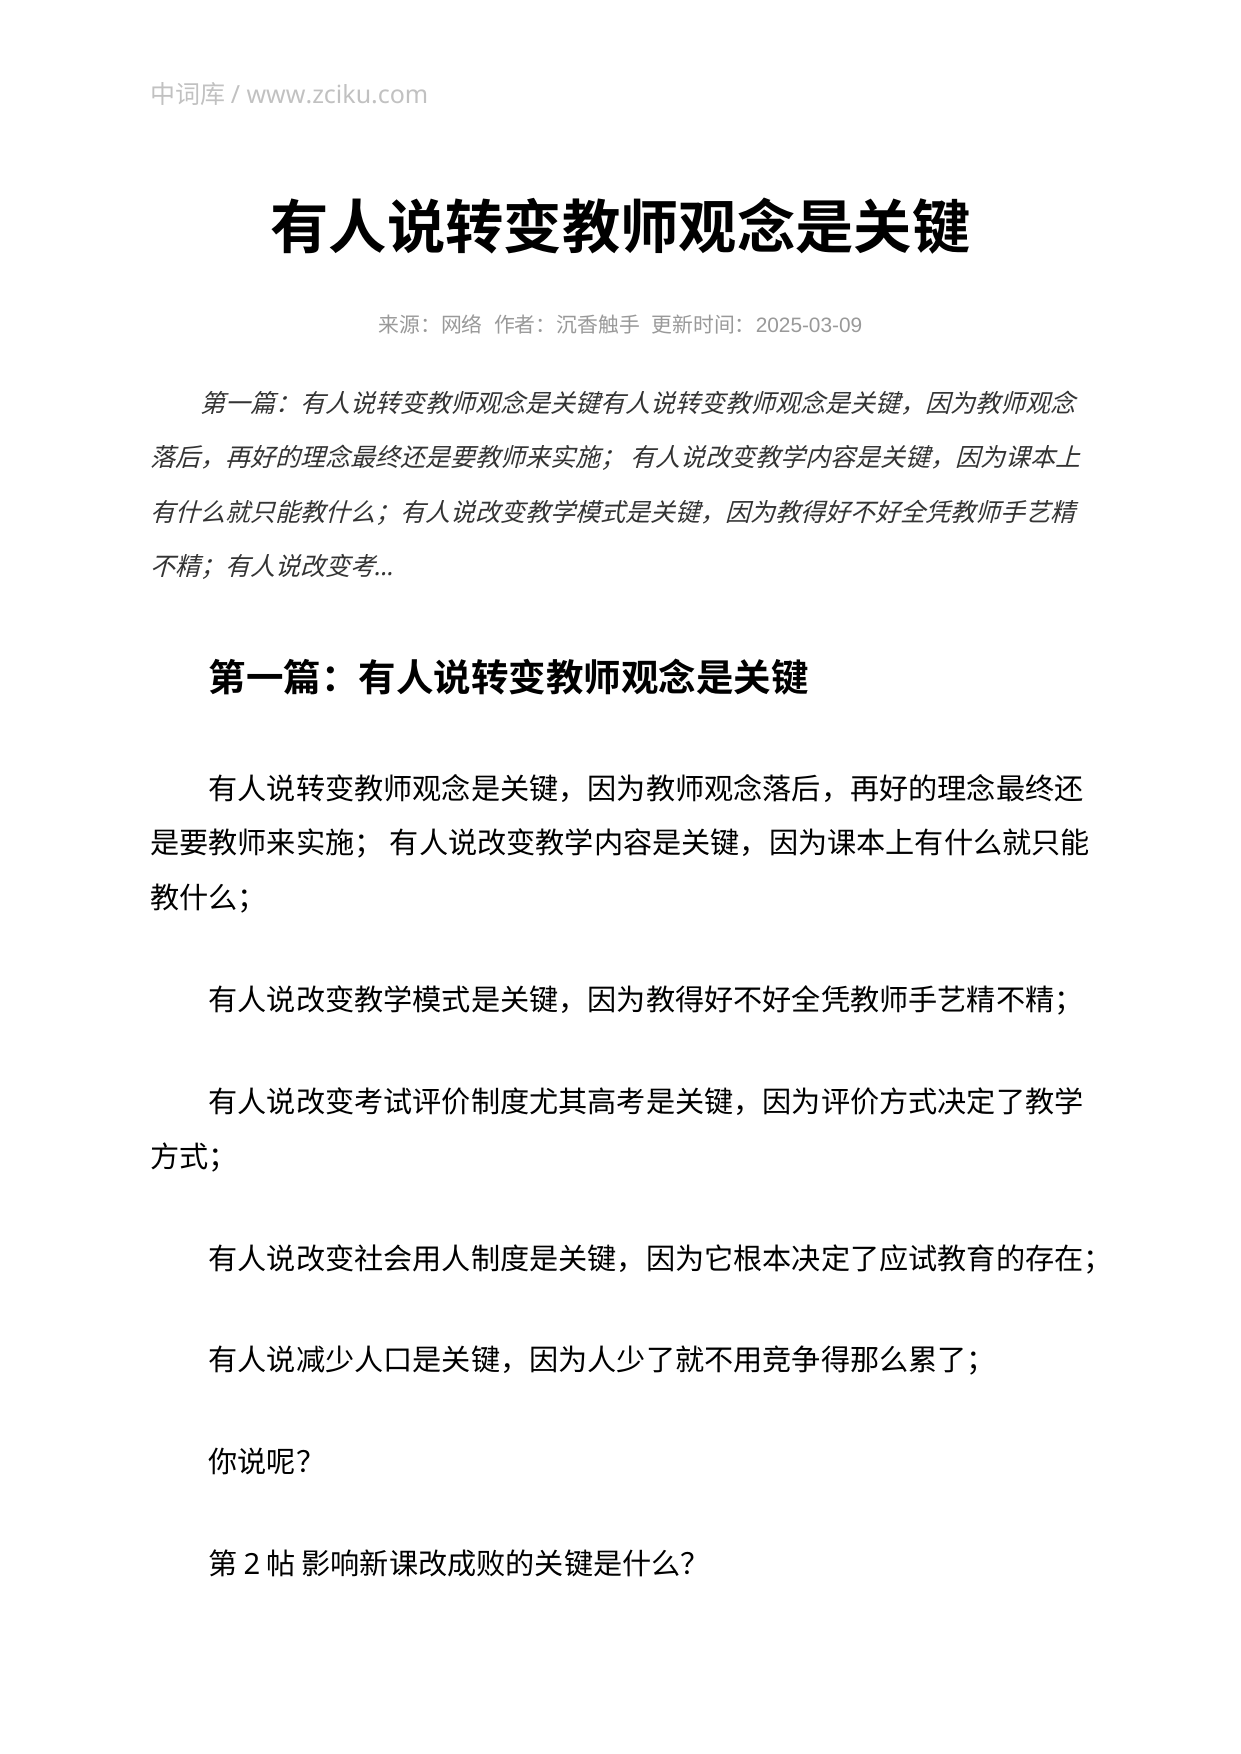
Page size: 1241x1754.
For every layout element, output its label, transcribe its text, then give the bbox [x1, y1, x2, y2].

text 有人说改变考试评价制度尤其高考是关键，因为评价方式决定了教学方式； [150, 1078, 1090, 1176]
text 有人说转变教师观念是关键，因为教师观念落后，再好的理念最终还是要教师来实施； 有人说改变教学内容是关键，因为课本上有什么就只能教什么； [150, 765, 1090, 917]
text 有人说改变社会用人制度是关键，因为它根本决定了应试教育的存在； [150, 1235, 1090, 1277]
text 第一篇：有人说转变教师观念是关键 [150, 648, 1090, 702]
text 来源：网络 作者：沉香触手 更新时间：2025-03-09 [150, 313, 1090, 337]
text 有人说减少人口是关键，因为人少了就不用竞争得那么累了； [150, 1337, 1090, 1379]
text 第一篇：有人说转变教师观念是关键有人说转变教师观念是关键，因为教师观念落后，再好的理念最终还是要教师来实施； 有人说改变教学内容是关键，因为课本上有什么就只能教什么；有人说改变教学模式是关键，因为教得好不好全凭教师手艺精不精；有人说改变考... [150, 383, 1090, 583]
subtitle 有人说转变教师观念是关键 [150, 181, 1090, 266]
text 你说呢？ [150, 1439, 1090, 1481]
text 有人说改变教学模式是关键，因为教得好不好全凭教师手艺精不精； [150, 977, 1090, 1019]
text 第2帖 影响新课改成败的关键是什么？ [150, 1541, 1090, 1583]
